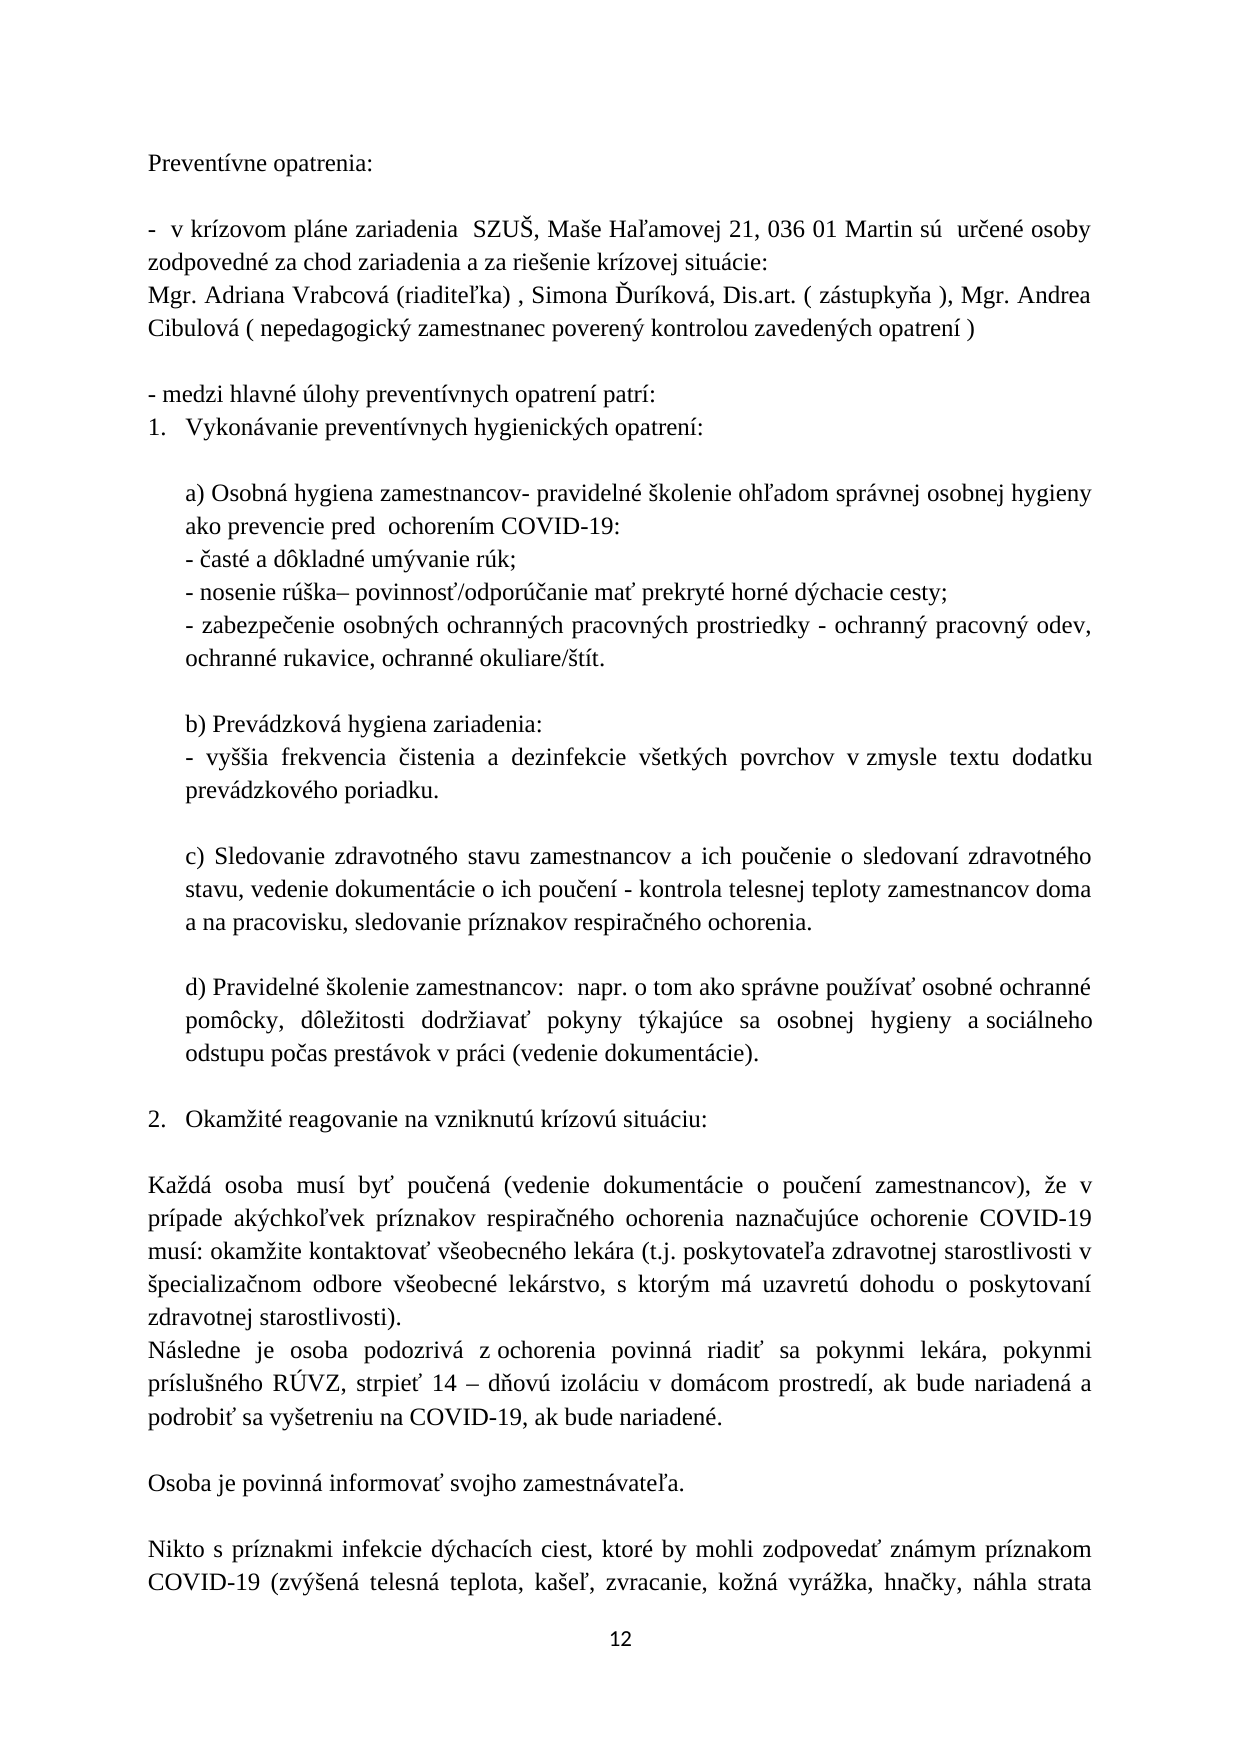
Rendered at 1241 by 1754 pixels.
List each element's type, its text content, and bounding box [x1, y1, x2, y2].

text - nosenie rúška– povinnosť/odporúčanie mať prekryté horné dýchacie cesty; [185, 577, 1093, 606]
text Následne je osoba podozrivá z ochorenia povinná riadiť sa pokynmi lekára, pokynmi príslušného RÚVZ, strpieť 14 – dňovú izoláciu v domácom prostredí, ak bude nariadená a podrobiť sa vyšetreniu na COVID-19, ak bude nariadené. [148, 1336, 1093, 1430]
text - vyššia frekvencia čistenia a dezinfekcie všetkých povrchov v zmysle textu dodatku prevádzkového poriadku. [185, 742, 1093, 804]
text - časté a dôkladné umývanie rúk; [185, 544, 1093, 573]
text d) Pravidelné školenie zamestnancov: napr. o tom ako správne používať osobné ochranné pomôcky, dôležitosti dodržiavať pokyny týkajúce sa osobnej hygieny a sociálneho odstupu počas prestávok v práci (vedenie dokumentácie). [185, 972, 1093, 1067]
text Preventívne opatrenia: [148, 148, 1093, 176]
text Mgr. Adriana Vrabcová (riaditeľka) , Simona Ďuríková, Dis.art. ( zástupkyňa ), Mgr. Andrea Cibulová ( nepedagogický zamestnanec poverený kontrolou zavedených opatrení ) [148, 280, 1093, 341]
list Okamžité reagovanie na vzniknutú krízovú situáciu: [148, 1104, 1093, 1133]
text a) Osobná hygiena zamestnancov- pravidelné školenie ohľadom správnej osobnej hygieny ako prevencie pred ochorením COVID-19: [185, 478, 1093, 539]
text - medzi hlavné úlohy preventívnych opatrení patrí: [148, 379, 1093, 407]
text - zabezpečenie osobných ochranných pracovných prostriedky - ochranný pracovný odev, ochranné rukavice, ochranné okuliare/štít. [185, 610, 1093, 672]
text Každá osoba musí byť poučená (vedenie dokumentácie o poučení zamestnancov), že v prípade akýchkoľvek príznakov respiračného ochorenia naznačujúce ochorenie COVID-19 musí: okamžite kontaktovať všeobecného lekára (t.j. poskytovateľa zdravotnej starostlivosti v špecializačnom odbore všeobecné lekárstvo, s ktorým má uzavretú dohodu o poskytovaní zdravotnej starostlivosti). [148, 1170, 1093, 1331]
list Vykonávanie preventívnych hygienických opatrení: [148, 412, 1093, 441]
text - v krízovom pláne zariadenia SZUŠ, Maše Haľamovej 21, 036 01 Martin sú určené osoby zodpovedné za chod zariadenia a za riešenie krízovej situácie: [148, 214, 1093, 275]
text b) Prevádzková hygiena zariadenia: [185, 709, 1093, 738]
text c) Sledovanie zdravotného stavu zamestnancov a ich poučenie o sledovaní zdravotného stavu, vedenie dokumentácie o ich poučení - kontrola telesnej teploty zamestnancov doma a na pracovisku, sledovanie príznakov respiračného ochorenia. [185, 841, 1093, 936]
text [148, 1534, 1093, 1595]
text Osoba je povinná informovať svojho zamestnávateľa. [148, 1468, 1093, 1496]
